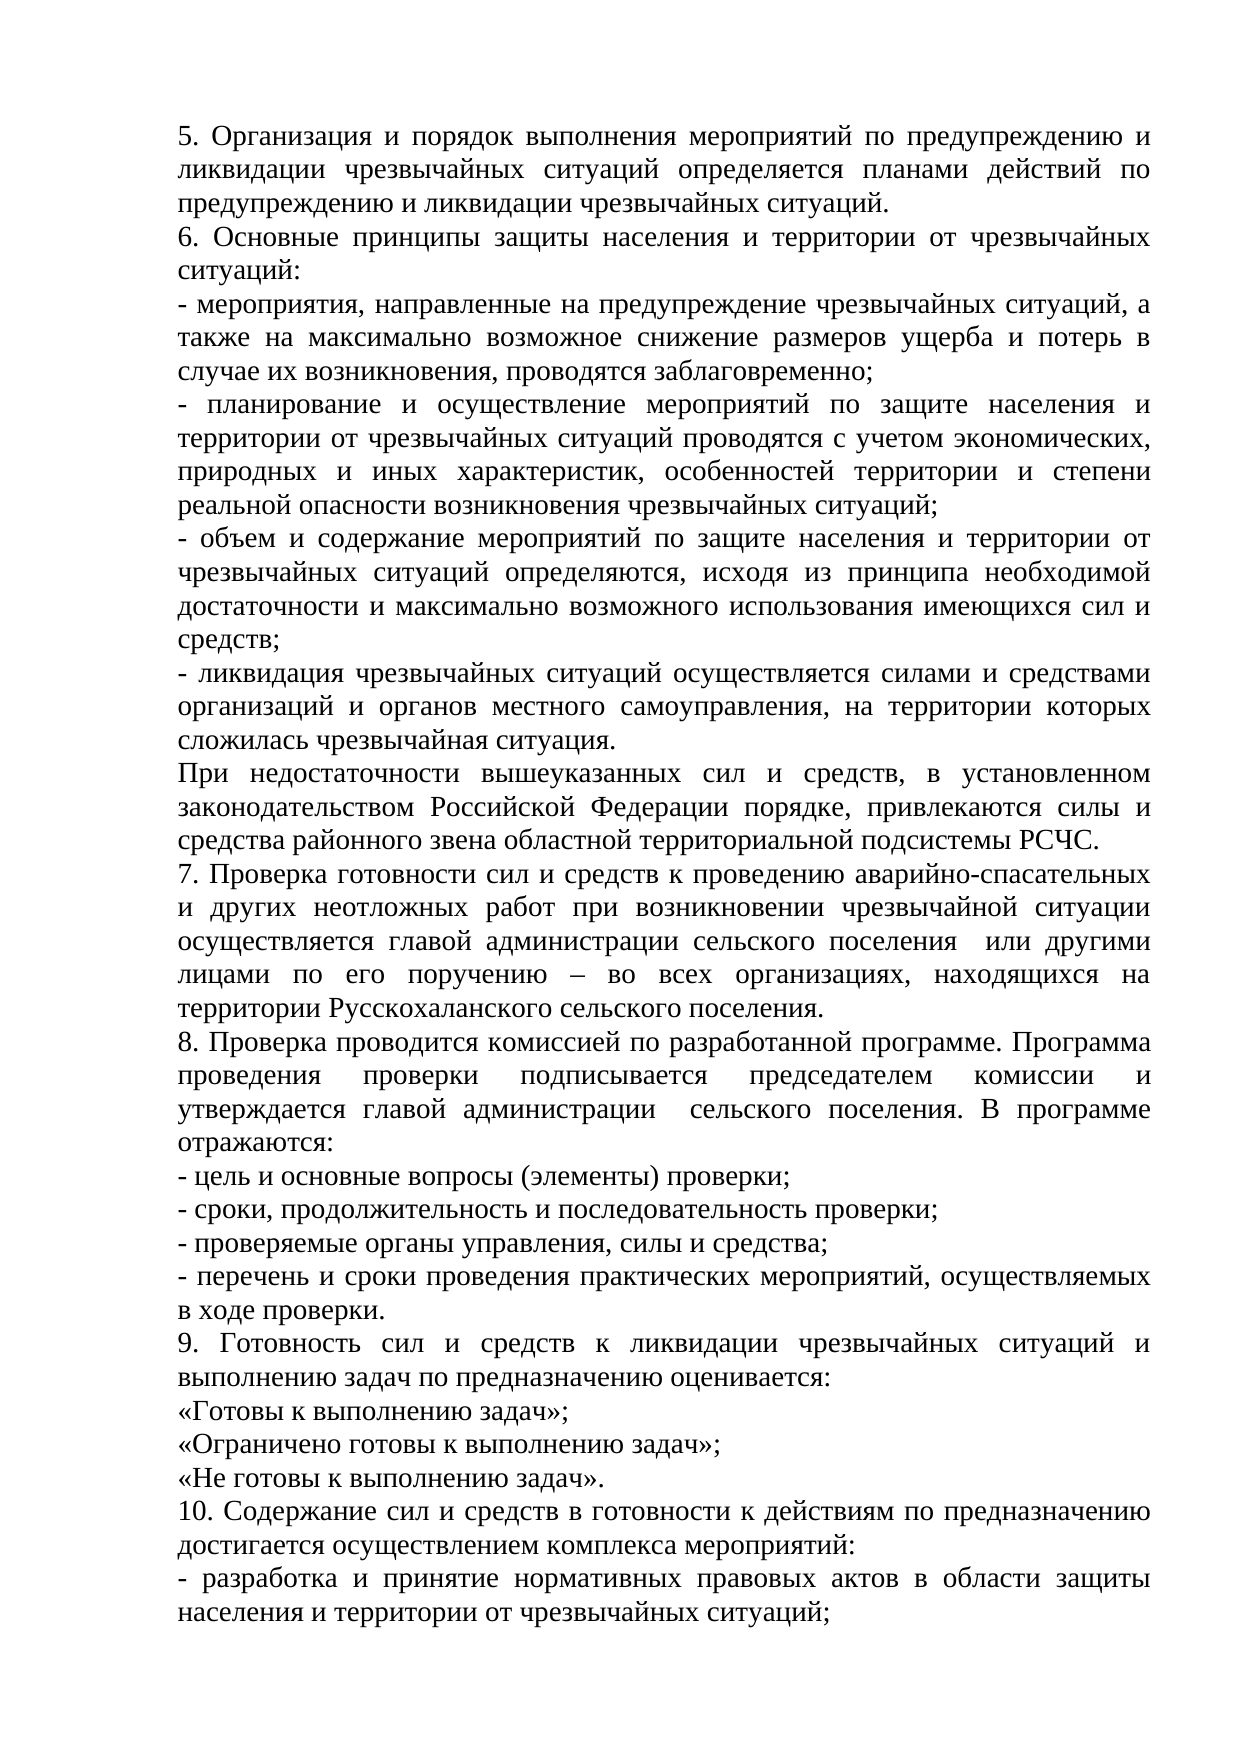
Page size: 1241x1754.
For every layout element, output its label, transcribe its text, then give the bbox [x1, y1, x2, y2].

text 5. Организация и порядок выполнения мероприятий по предупреждению и ликвидации чрезвычайных ситуаций определяется планами действий по предупреждению и ликвидации чрезвычайных ситуаций. [177, 118, 1152, 219]
text 7. Проверка готовности сил и средств к проведению аварийно-спасательных и других неотложных работ при возникновении чрезвычайной ситуации осуществляется главой администрации сельского поселения или другими лицами по его поручению – во всех организациях, находящихся на территории Русскохаланского сельского поселения. [177, 856, 1152, 1024]
text - проверяемые органы управления, силы и средства; [177, 1225, 1152, 1258]
text «Не готовы к выполнению задач». [177, 1460, 1152, 1493]
text - объем и содержание мероприятий по защите населения и территории от чрезвычайных ситуаций определяются, исходя из принципа необходимой достаточности и максимально возможного использования имеющихся сил и средств; [177, 521, 1152, 655]
text 10. Содержание сил и средств в готовности к действиям по предназначению достигается осуществлением комплекса мероприятий: [177, 1493, 1152, 1560]
text - разработка и принятие нормативных правовых актов в области защиты населения и территории от чрезвычайных ситуаций; [177, 1560, 1152, 1627]
text - перечень и сроки проведения практических мероприятий, осуществляемых в ходе проверки. [177, 1258, 1152, 1326]
text 6. Основные принципы защиты населения и территории от чрезвычайных ситуаций: [177, 219, 1152, 286]
text - сроки, продолжительность и последовательность проверки; [177, 1191, 1152, 1225]
text - цель и основные вопросы (элементы) проверки; [177, 1158, 1152, 1191]
text 8. Проверка проводится комиссией по разработанной программе. Программа проведения проверки подписывается председателем комиссии и утверждается главой администрации сельского поселения. В программе отражаются: [177, 1024, 1152, 1158]
text - мероприятия, направленные на предупреждение чрезвычайных ситуаций, а также на максимально возможное снижение размеров ущерба и потерь в случае их возникновения, проводятся заблаговременно; [177, 286, 1152, 386]
text При недостаточности вышеуказанных сил и средств, в установленном законодательством Российской Федерации порядке, привлекаются силы и средства районного звена областной территориальной подсистемы РСЧС. [177, 755, 1152, 856]
text «Ограничено готовы к выполнению задач»; [177, 1426, 1152, 1460]
text «Готовы к выполнению задач»; [177, 1393, 1152, 1426]
text 9. Готовность сил и средств к ликвидации чрезвычайных ситуаций и выполнению задач по предназначению оценивается: [177, 1326, 1152, 1393]
text - планирование и осуществление мероприятий по защите населения и территории от чрезвычайных ситуаций проводятся с учетом экономических, природных и иных характеристик, особенностей территории и степени реальной опасности возникновения чрезвычайных ситуаций; [177, 386, 1152, 521]
text - ликвидация чрезвычайных ситуаций осуществляется силами и средствами организаций и органов местного самоуправления, на территории которых сложилась чрезвычайная ситуация. [177, 655, 1152, 755]
